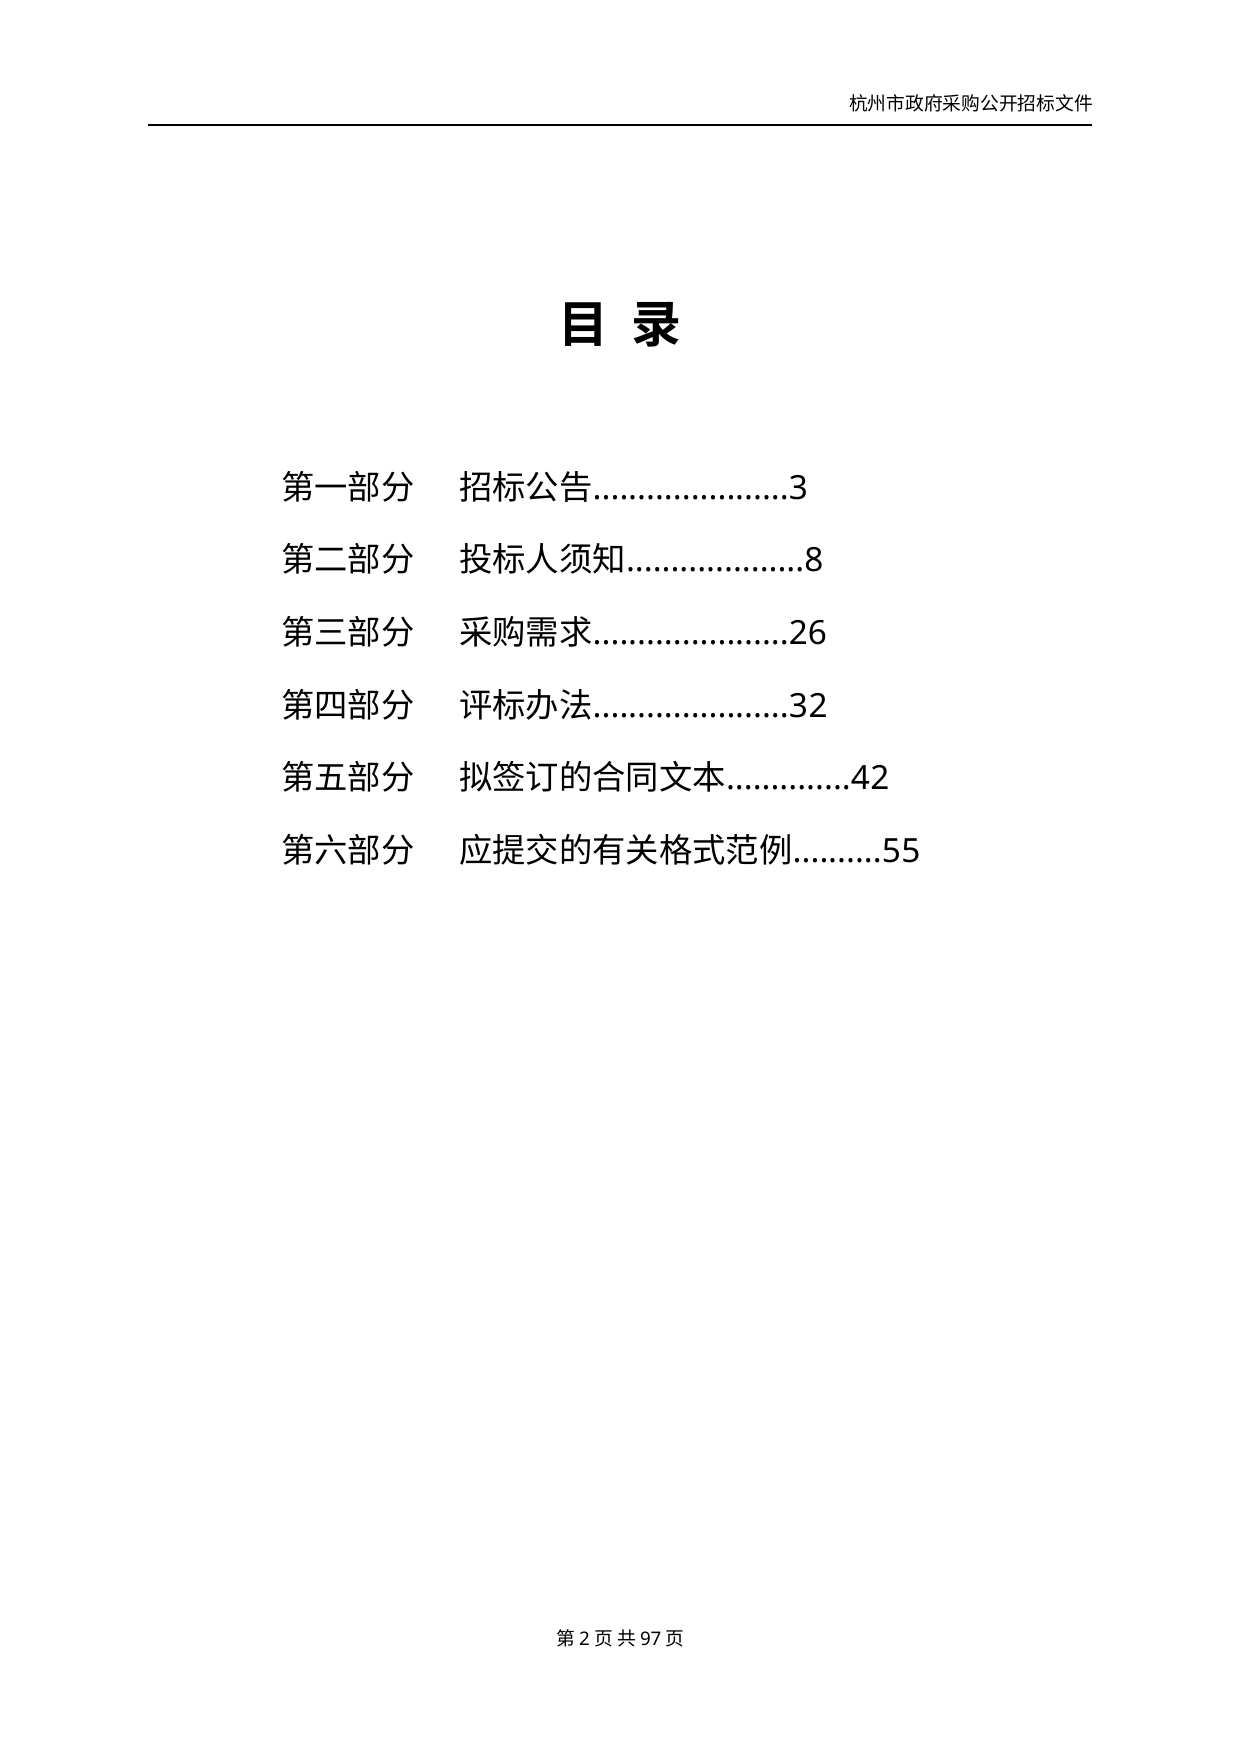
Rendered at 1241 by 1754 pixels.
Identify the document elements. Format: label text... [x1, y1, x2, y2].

text 第五部分 拟签订的合同文本..............42 [148, 751, 1092, 799]
text 第二部分 投标人须知....................8 [148, 533, 1092, 582]
text 第一部分 招标公告......................3 [148, 461, 1092, 509]
text 目 录 [148, 284, 1092, 356]
text 第三部分 采购需求......................26 [148, 606, 1092, 654]
text 第四部分 评标办法......................32 [148, 678, 1092, 727]
text 第六部分 应提交的有关格式范例..........55 [148, 824, 1092, 872]
